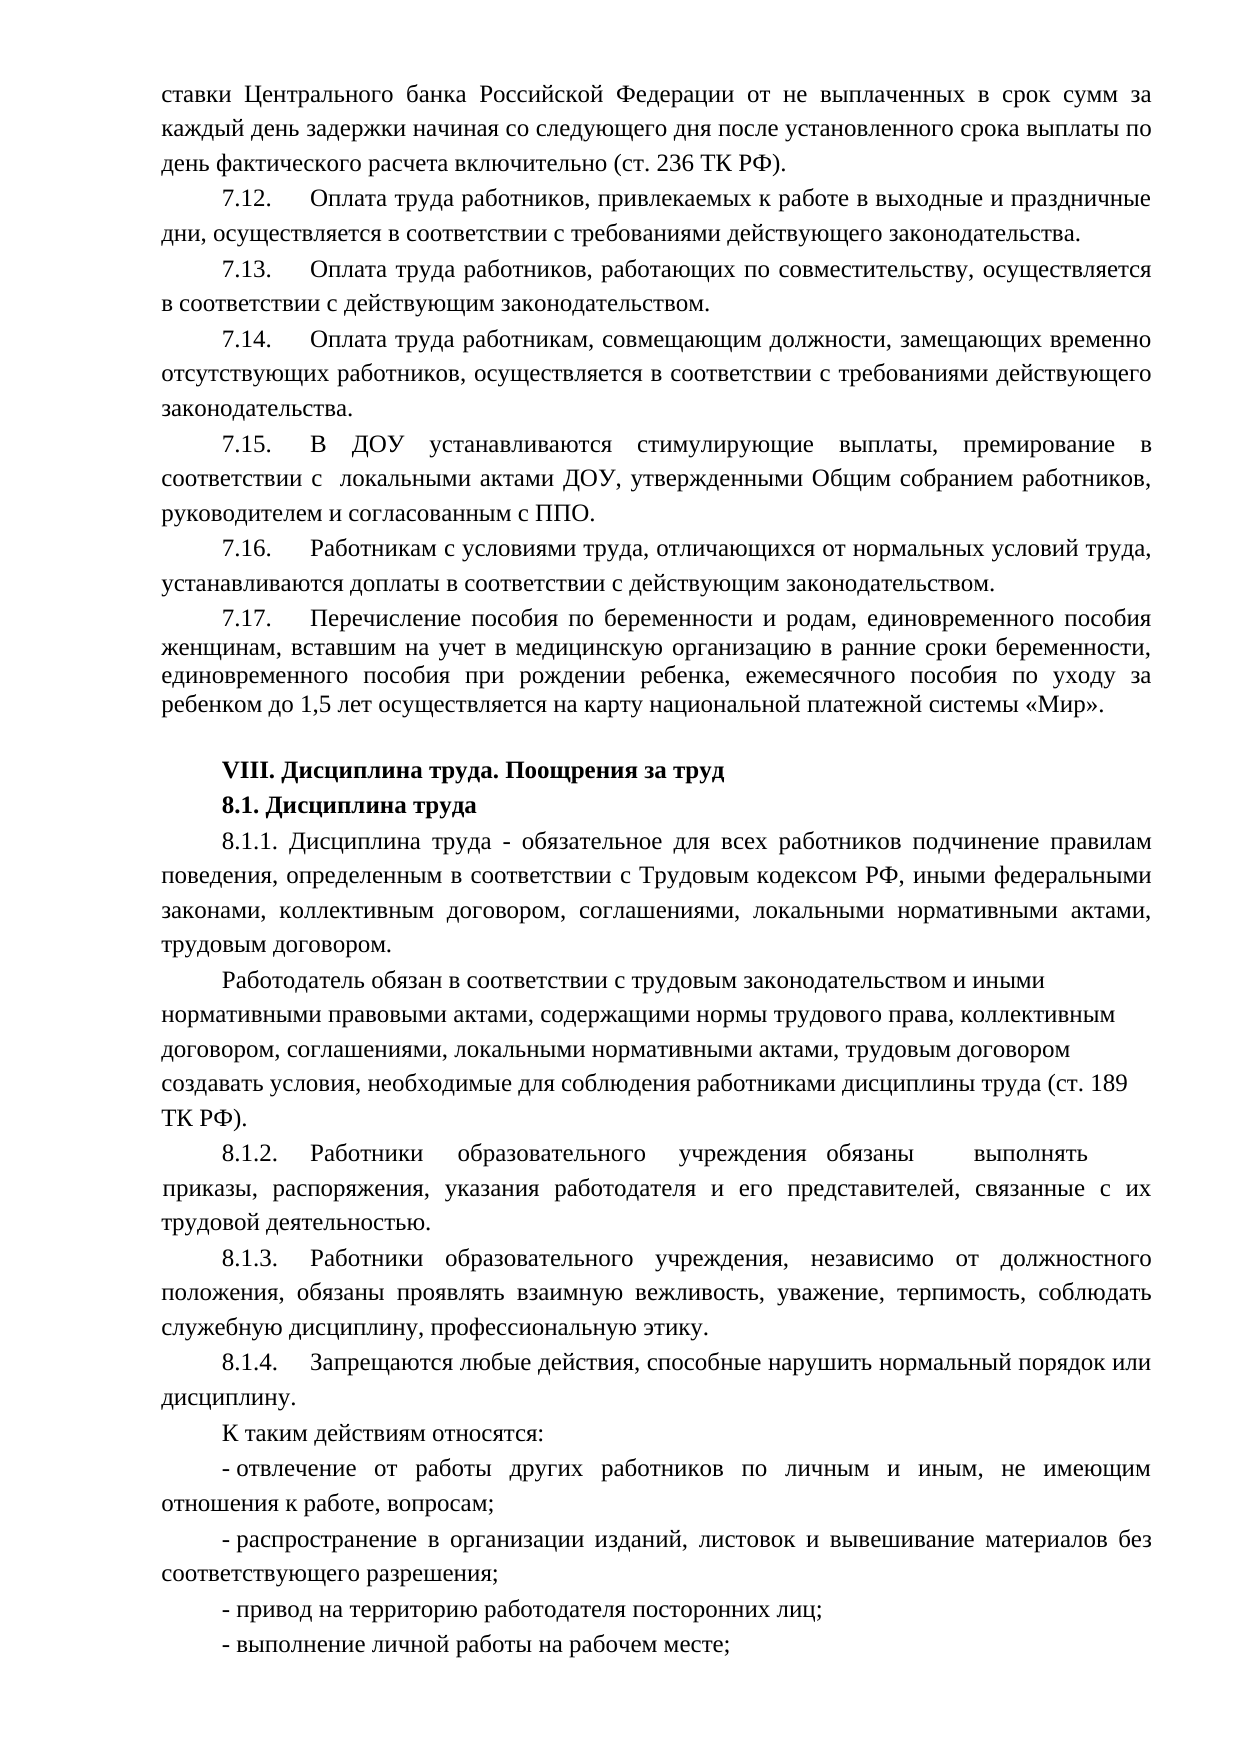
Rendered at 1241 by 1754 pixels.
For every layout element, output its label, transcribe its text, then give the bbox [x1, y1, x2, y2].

list Работникам с условиями труда, отличающихся от нормальных условий труда, устанавливаются доплаты в соответствии с действующим законодательством. [161, 533, 1152, 597]
text Работодатель обязан в соответствии с трудовым законодательством и иными нормативными правовыми актами, содержащими нормы трудового права, коллективным договором, соглашениями, локальными нормативными актами, трудовым договором создавать условия, необходимые для соблюдения работниками дисциплины труда (ст. 189 ТК РФ). [161, 965, 1152, 1132]
list В ДОУ устанавливаются стимулирующие выплаты, премирование в соответствии с локальными актами ДОУ, утвержденными Общим собранием работников, руководителем и согласованным с ППО. [161, 429, 1152, 526]
text К таким действиям относятся: [161, 1418, 1152, 1446]
list Оплата труда работников, работающих по совместительству, осуществляется в соответствии с действующим законодательством. [161, 254, 1152, 317]
text VIII. Дисциплина труда. Поощрения за труд [161, 755, 960, 784]
list отвлечение от работы других работников по личным и иным, не имеющим отношения к работе, вопросам; [161, 1453, 1152, 1517]
text 8.1. Дисциплина труда [161, 791, 960, 819]
list распространение в организации изданий, листовок и вывешивание материалов без соответствующего разрешения; [161, 1524, 1152, 1587]
list Оплата труда работникам, совмещающим должности, замещающих временно отсутствующих работников, осуществляется в соответствии с требованиями действующего законодательства. [161, 324, 1152, 422]
list Перечисление пособия по беременности и родам, единовременного пособия женщинам, вставшим на учет в медицинскую организацию в ранние сроки беременности, единовременного пособия при рождении ребенка, ежемесячного пособия по уходу за ребенком до 1,5 лет осуществляется на карту национальной платежной системы «Мир». [161, 603, 1152, 718]
text 8.1.1. Дисциплина труда - обязательное для всех работников подчинение правилам поведения, определенным в соответствии с Трудовым кодексом РФ, иными федеральными законами, коллективным договором, соглашениями, локальными нормативными актами, трудовым договором. [161, 826, 1152, 958]
list Работники образовательного учреждения обязаны выполнять приказы, распоряжения, указания работодателя и его представителей, связанные с их трудовой деятельностью. [161, 1138, 1152, 1236]
list Запрещаются любые действия, способные нарушить нормальный порядок или дисциплину. [161, 1347, 1152, 1411]
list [161, 79, 1152, 177]
list Оплата труда работников, привлекаемых к работе в выходные и праздничные дни, осуществляется в соответствии с требованиями действующего законодательства. [161, 183, 1152, 247]
list Работники образовательного учреждения, независимо от должностного положения, обязаны проявлять взаимную вежливость, уважение, терпимость, соблюдать служебную дисциплину, профессиональную этику. [161, 1243, 1152, 1341]
list привод на территорию работодателя посторонних лиц; [161, 1594, 1152, 1623]
list выполнение личной работы на рабочем месте; [161, 1629, 1152, 1658]
